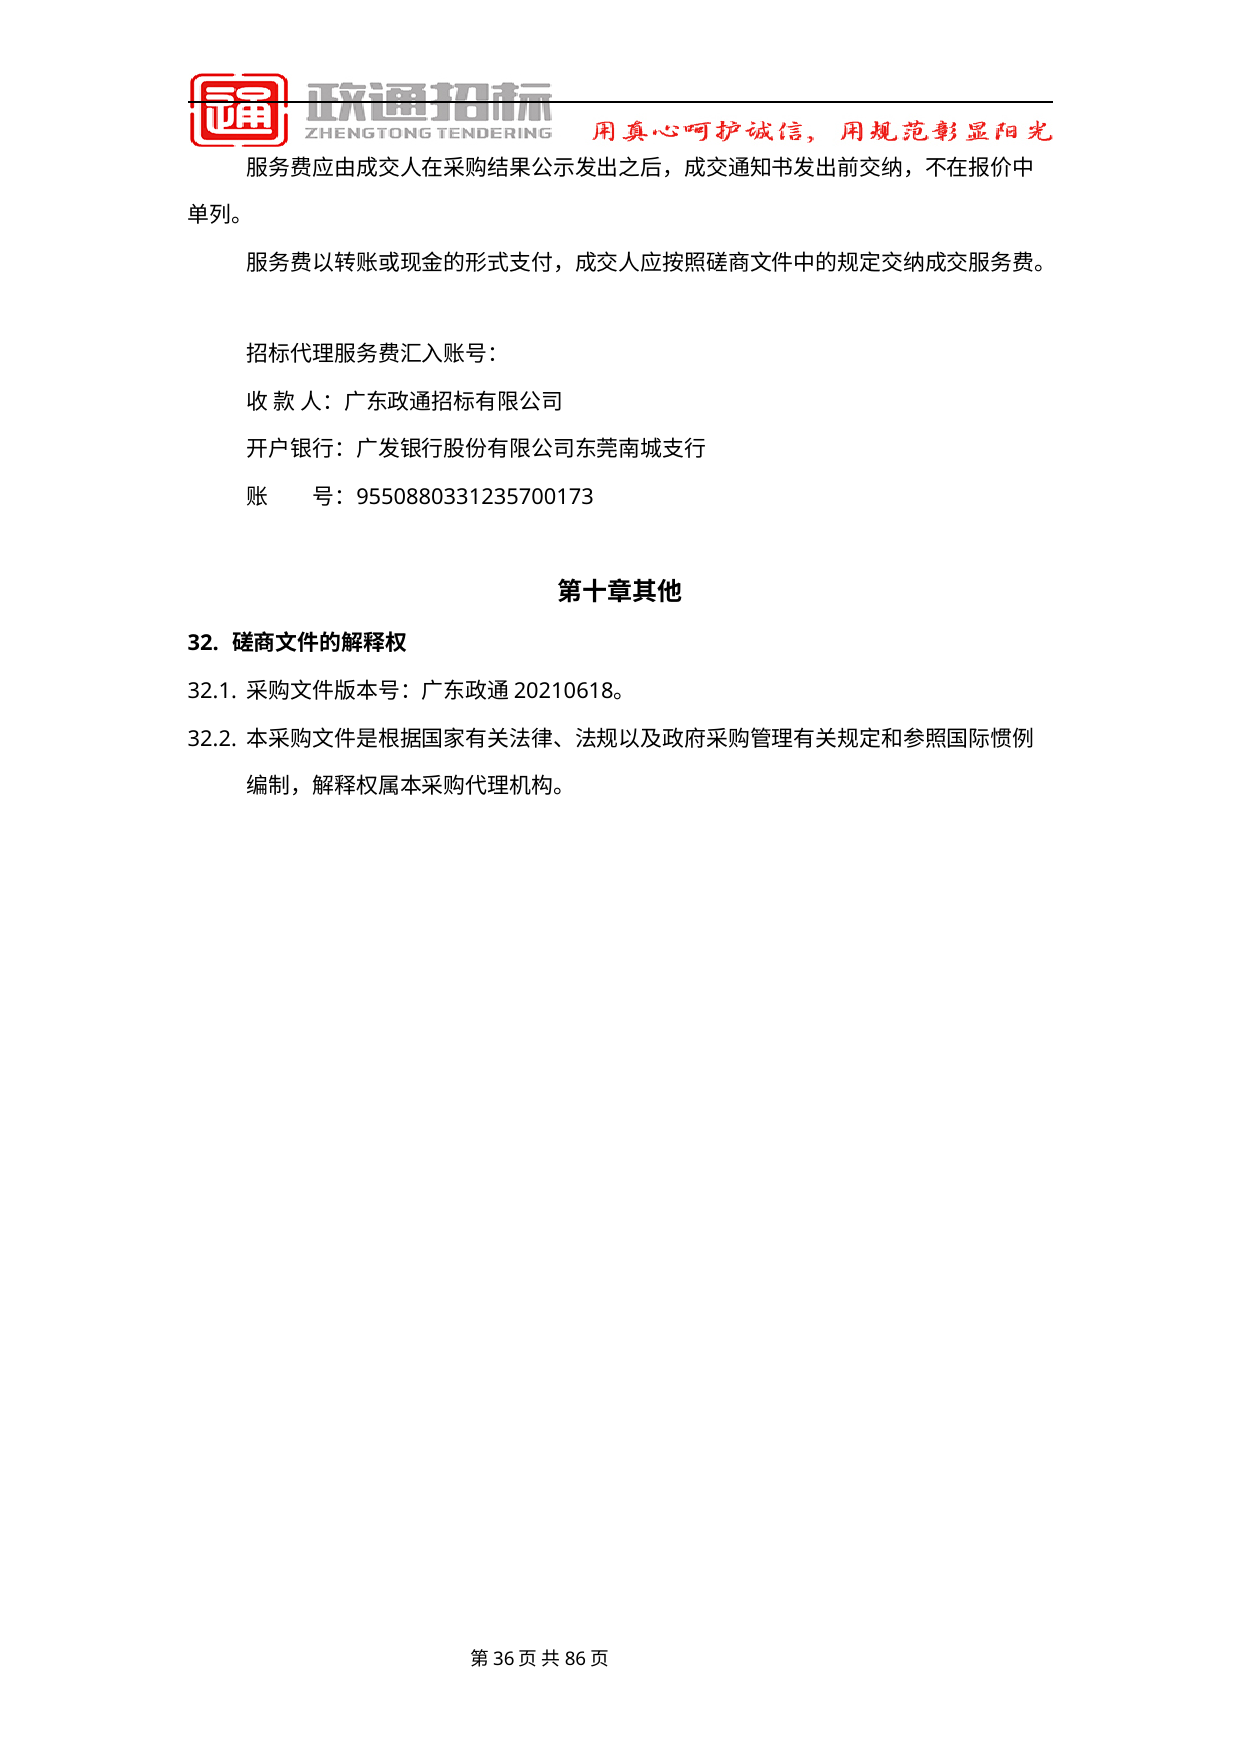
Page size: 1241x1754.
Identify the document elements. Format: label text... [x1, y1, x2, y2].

text 招标代理服务费汇入账号： [187, 336, 1053, 368]
text 服务费以转账或现金的形式支付，成交人应按照磋商文件中的规定交纳成交服务费。 [187, 245, 1053, 321]
picture [188, 103, 1053, 147]
list 采购文件版本号：广东政通20210618。 [187, 673, 1053, 705]
subtitle 第十章其他 [187, 571, 1053, 607]
text 服务费应由成交人在采购结果公示发出之后，成交通知书发出前交纳，不在报价中单列。 [187, 150, 1053, 229]
text 开户银行：广发银行股份有限公司东莞南城支行 [187, 431, 1053, 463]
picture [188, 73, 1053, 101]
text 账 号：9550880331235700173 [187, 479, 1053, 511]
list 本采购文件是根据国家有关法律、法规以及政府采购管理有关规定和参照国际惯例编制，解释权属本采购代理机构。 [187, 721, 1053, 800]
subtitle 磋商文件的解释权 [187, 625, 1053, 657]
text 收 款 人：广东政通招标有限公司 [187, 384, 1053, 415]
